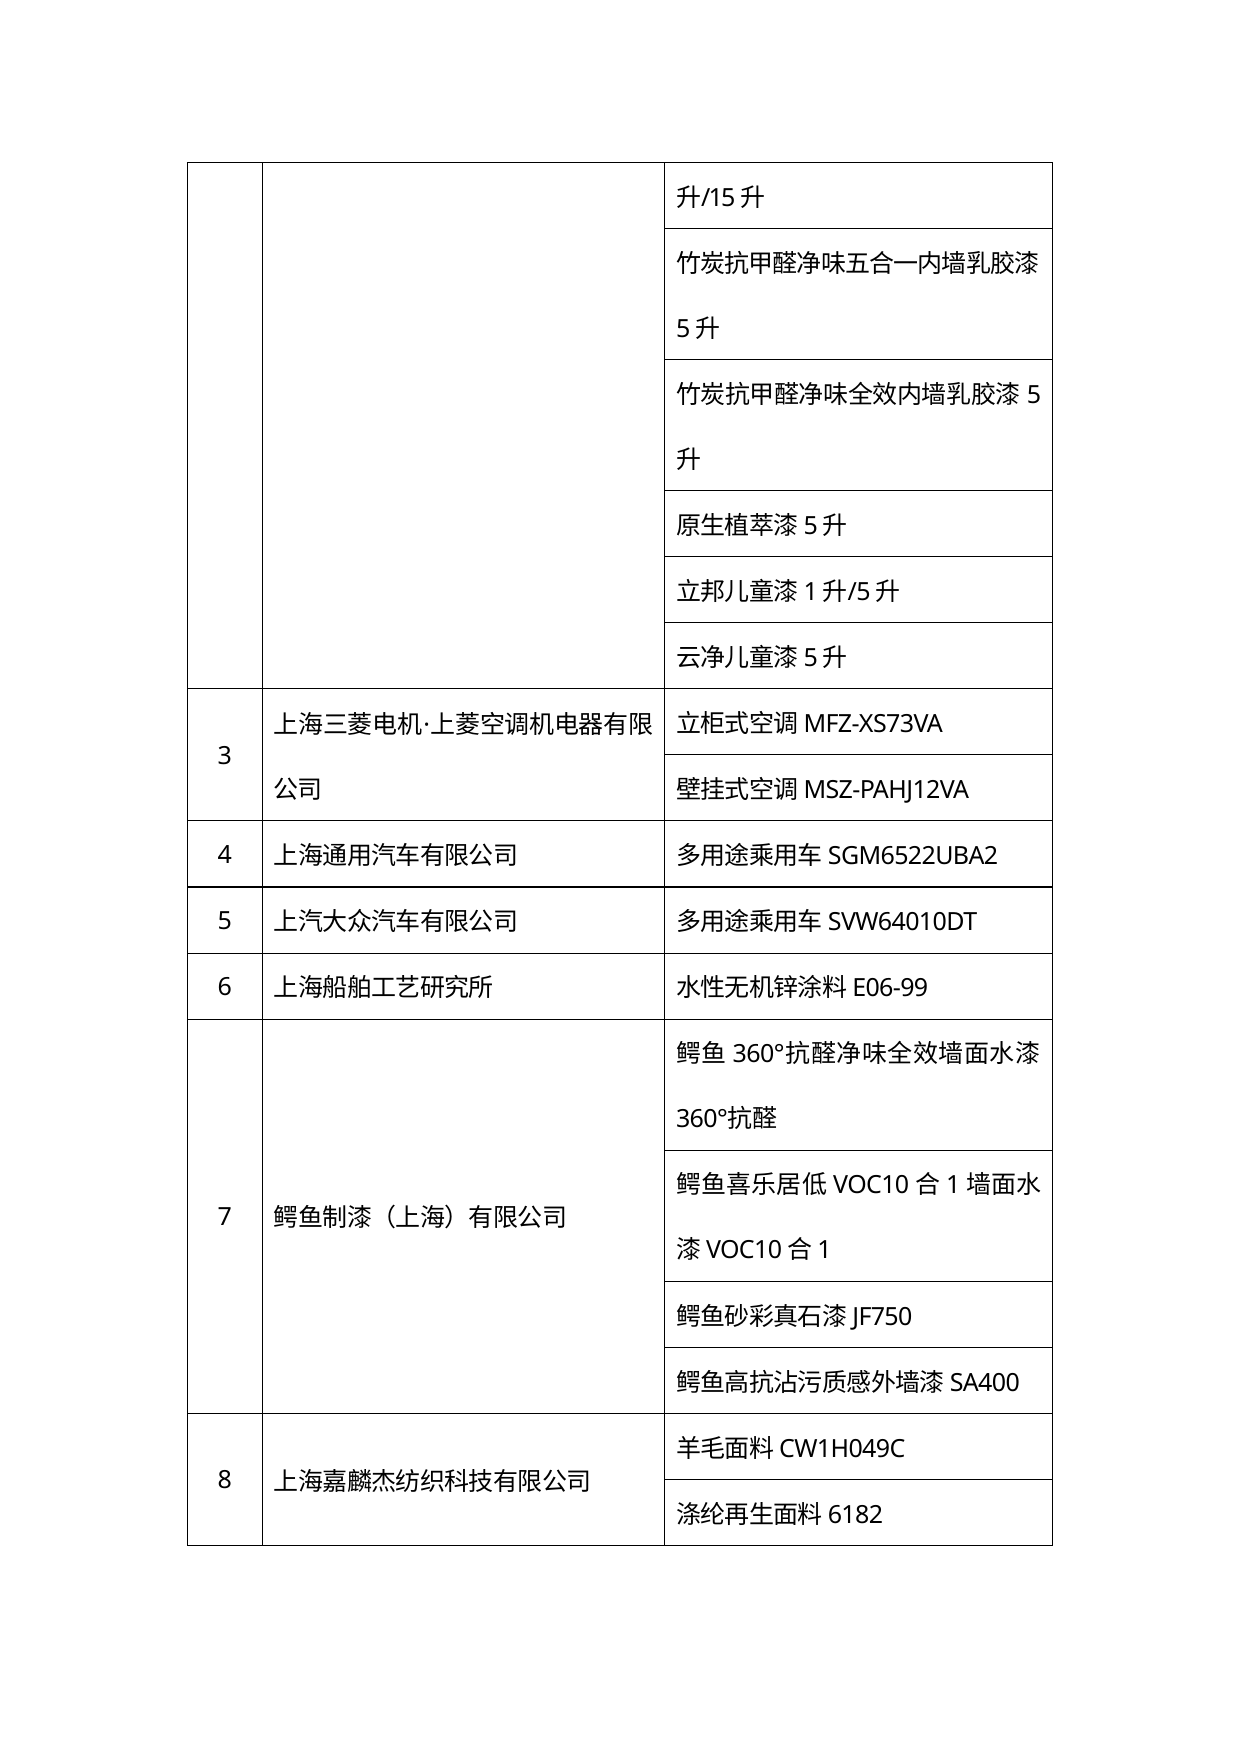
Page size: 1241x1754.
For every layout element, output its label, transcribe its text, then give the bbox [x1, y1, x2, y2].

table_cell 上海通用汽车有限公司 [263, 821, 664, 886]
table_cell 鳄鱼喜乐居低VOC10合1墙面水漆VOC10合1 [665, 1151, 1052, 1281]
table_cell 水性无机锌涂料 E06-99 [665, 954, 1052, 1018]
table_cell 鳄鱼制漆（上海）有限公司 [263, 1020, 664, 1413]
table_cell 立邦儿童漆1升/5升 [665, 557, 1052, 622]
table_cell 上海三菱电机·上菱空调机电器有限公司 [263, 689, 664, 820]
table_cell 鳄鱼砂彩真石漆JF750 [665, 1282, 1052, 1347]
table_cell 原生植萃漆5升 [665, 491, 1052, 556]
table_cell 4 [188, 821, 262, 886]
table_cell 立柜式空调MFZ-XS73VA [665, 689, 1052, 754]
table_cell 8 [188, 1414, 262, 1545]
table_cell 上海船舶工艺研究所 [263, 954, 664, 1018]
table_cell 云净儿童漆5升 [665, 623, 1052, 688]
table_cell 上海嘉麟杰纺织科技有限公司 [263, 1414, 664, 1545]
table_cell 6 [188, 954, 262, 1018]
table_cell 上汽大众汽车有限公司 [263, 888, 664, 952]
table_cell 竹炭抗甲醛净味全效内墙乳胶漆5升 [665, 360, 1052, 490]
table_cell 羊毛面料 CW1H049C [665, 1414, 1052, 1479]
table_cell 7 [188, 1020, 262, 1413]
table_cell 鳄鱼高抗沾污质感外墙漆SA400 [665, 1348, 1052, 1413]
table_cell 壁挂式空调MSZ-PAHJ12VA [665, 755, 1052, 820]
table_cell 5 [188, 888, 262, 952]
table_cell 涤纶再生面料 6182 [665, 1480, 1052, 1545]
table_cell 竹炭抗甲醛净味五合一内墙乳胶漆5升 [665, 229, 1052, 359]
table_cell 鳄鱼360°抗醛净味全效墙面水漆360°抗醛 [665, 1020, 1052, 1149]
table_cell 3 [188, 689, 262, 820]
table_cell 多用途乘用车 SGM6522UBA2 [665, 821, 1052, 886]
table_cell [665, 163, 1052, 228]
table_cell 多用途乘用车 SVW64010DT [665, 888, 1052, 952]
